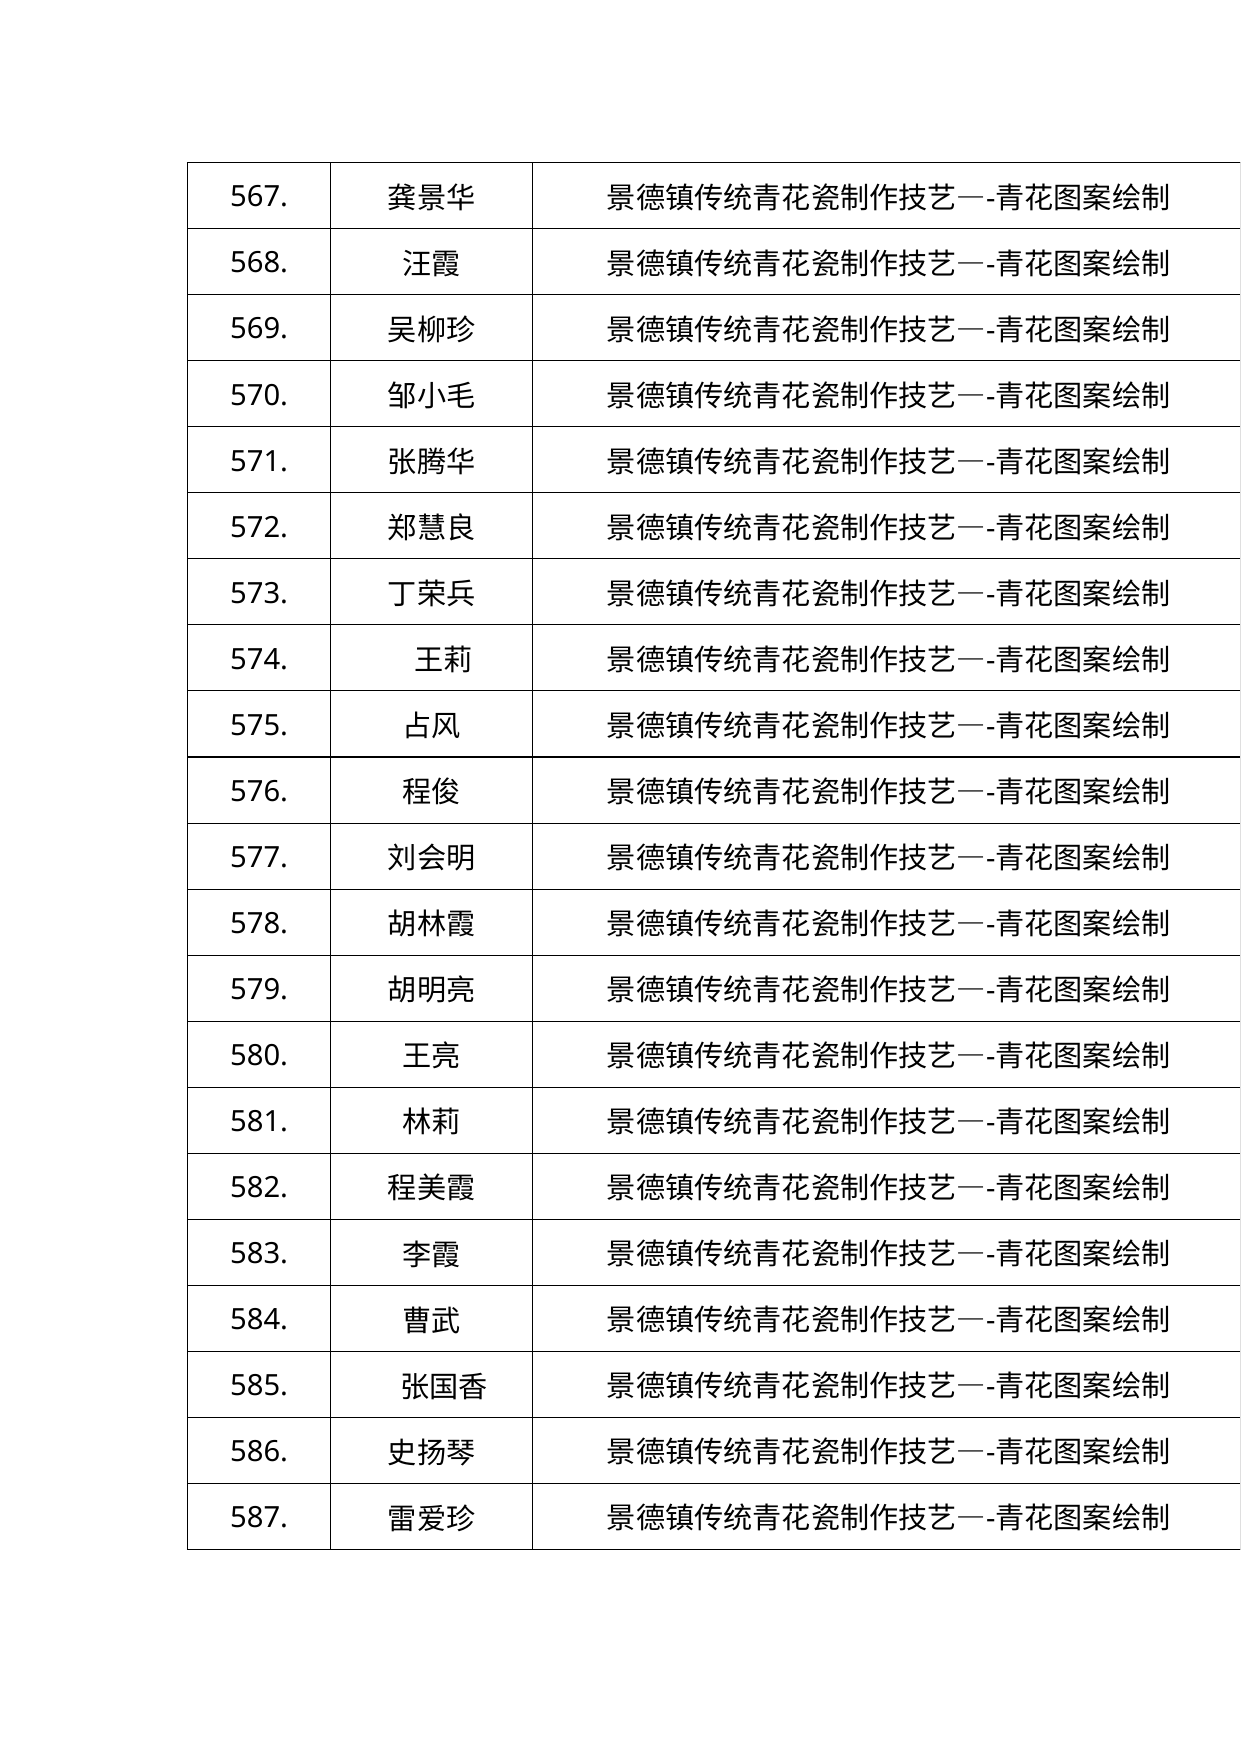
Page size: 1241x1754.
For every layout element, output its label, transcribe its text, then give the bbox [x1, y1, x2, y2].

table_cell 576. [188, 758, 330, 822]
table_cell 景德镇传统青花瓷制作技艺—-青花图案绘制 [533, 625, 1240, 690]
table_cell 587. [188, 1484, 330, 1549]
table_cell 景德镇传统青花瓷制作技艺—-青花图案绘制 [533, 1220, 1240, 1285]
table_cell 景德镇传统青花瓷制作技艺—-青花图案绘制 [533, 1352, 1240, 1417]
table_cell 张国香 [331, 1352, 532, 1417]
table_cell 景德镇传统青花瓷制作技艺—-青花图案绘制 [533, 758, 1240, 822]
table_cell 景德镇传统青花瓷制作技艺—-青花图案绘制 [533, 824, 1240, 888]
table_cell 景德镇传统青花瓷制作技艺—-青花图案绘制 [533, 956, 1240, 1021]
table_cell 王亮 [331, 1022, 532, 1087]
table_cell 572. [188, 493, 330, 558]
table_cell 景德镇传统青花瓷制作技艺—-青花图案绘制 [533, 1286, 1240, 1351]
table_cell 曹武 [331, 1286, 532, 1351]
table_cell 林莉 [331, 1088, 532, 1153]
table_cell 570. [188, 361, 330, 426]
table_cell 景德镇传统青花瓷制作技艺—-青花图案绘制 [533, 1088, 1240, 1153]
table_cell 569. [188, 295, 330, 360]
table_cell 571. [188, 427, 330, 492]
table_cell 王莉 [331, 625, 532, 690]
table_cell 胡明亮 [331, 956, 532, 1021]
table_cell 景德镇传统青花瓷制作技艺—-青花图案绘制 [533, 493, 1240, 558]
table_cell 景德镇传统青花瓷制作技艺—-青花图案绘制 [533, 890, 1240, 954]
table_cell 胡林霞 [331, 890, 532, 954]
table_cell 景德镇传统青花瓷制作技艺—-青花图案绘制 [533, 229, 1240, 294]
table_cell 568. [188, 229, 330, 294]
table_cell 577. [188, 824, 330, 888]
table_cell 邹小毛 [331, 361, 532, 426]
table_cell 李霞 [331, 1220, 532, 1285]
table_cell 史扬琴 [331, 1418, 532, 1483]
table_cell 景德镇传统青花瓷制作技艺—-青花图案绘制 [533, 559, 1240, 624]
table_cell 景德镇传统青花瓷制作技艺—-青花图案绘制 [533, 1154, 1240, 1219]
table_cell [533, 163, 1240, 228]
table_cell 581. [188, 1088, 330, 1153]
table_cell 吴柳珍 [331, 295, 532, 360]
table_cell 573. [188, 559, 330, 624]
table_cell 580. [188, 1022, 330, 1087]
table_cell 567. [188, 163, 330, 228]
table_cell 景德镇传统青花瓷制作技艺—-青花图案绘制 [533, 427, 1240, 492]
table_cell 585. [188, 1352, 330, 1417]
table_cell 丁荣兵 [331, 559, 532, 624]
table_cell 景德镇传统青花瓷制作技艺—-青花图案绘制 [533, 295, 1240, 360]
table_cell 景德镇传统青花瓷制作技艺—-青花图案绘制 [533, 691, 1240, 756]
table_cell 584. [188, 1286, 330, 1351]
table_cell 景德镇传统青花瓷制作技艺—-青花图案绘制 [533, 1418, 1240, 1483]
table_cell 汪霞 [331, 229, 532, 294]
table_cell 586. [188, 1418, 330, 1483]
table_cell 雷爱珍 [331, 1484, 532, 1549]
table_cell 占风 [331, 691, 532, 756]
table_cell 578. [188, 890, 330, 954]
table_cell 575. [188, 691, 330, 756]
table_cell 龚景华 [331, 163, 532, 228]
table_cell 郑慧良 [331, 493, 532, 558]
table_cell 583. [188, 1220, 330, 1285]
table_cell 程俊 [331, 758, 532, 822]
table_cell 579. [188, 956, 330, 1021]
table_cell 574. [188, 625, 330, 690]
table_cell 刘会明 [331, 824, 532, 888]
table_cell 程美霞 [331, 1154, 532, 1219]
table_cell 582. [188, 1154, 330, 1219]
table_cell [533, 1484, 1240, 1549]
table_cell 张腾华 [331, 427, 532, 492]
table_cell 景德镇传统青花瓷制作技艺—-青花图案绘制 [533, 1022, 1240, 1087]
table_cell 景德镇传统青花瓷制作技艺—-青花图案绘制 [533, 361, 1240, 426]
